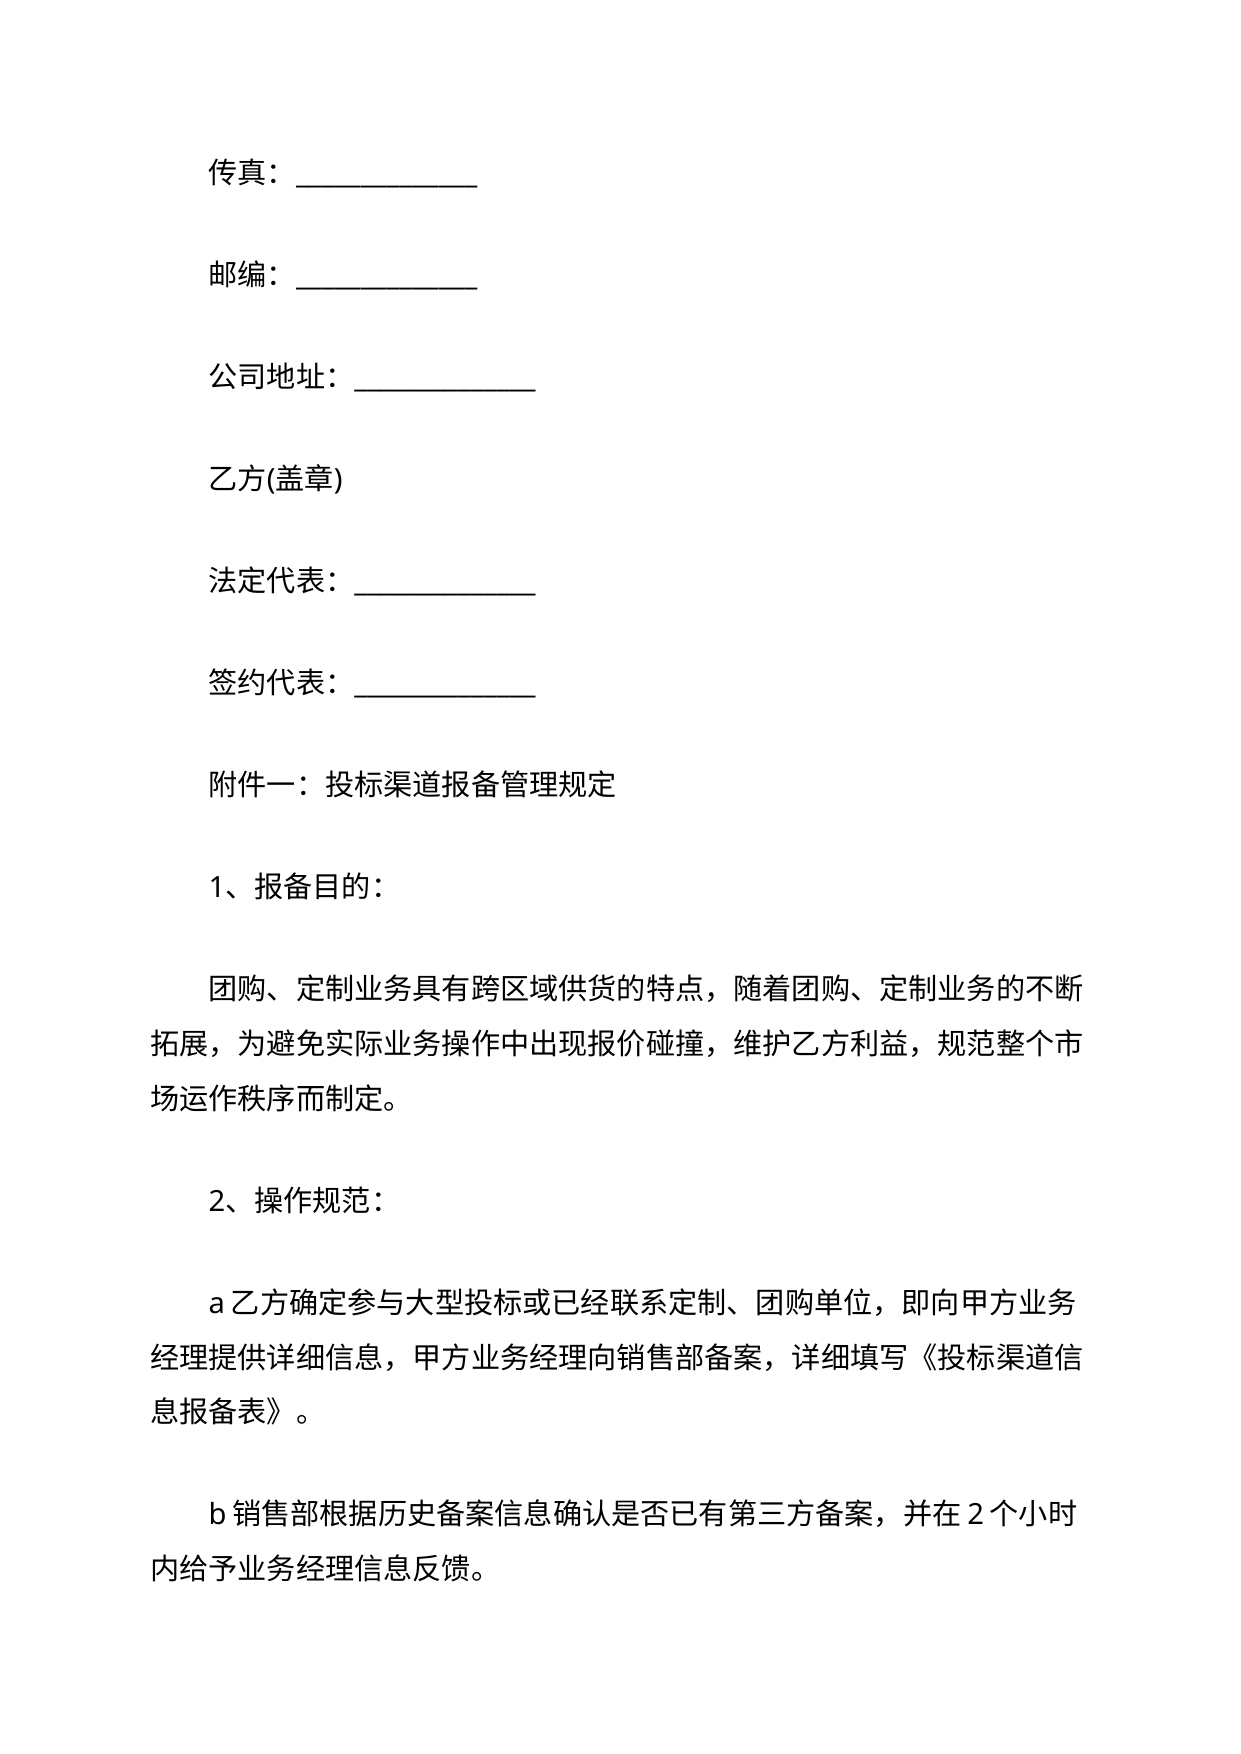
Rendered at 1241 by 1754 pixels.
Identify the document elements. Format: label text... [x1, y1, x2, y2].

text 2、操作规范： [150, 1177, 1090, 1219]
text b销售部根据历史备案信息确认是否已有第三方备案，并在2个小时内给予业务经理信息反馈。 [150, 1491, 1090, 1588]
text 乙方(盖章) [150, 456, 1090, 498]
text a乙方确定参与大型投标或已经联系定制、团购单位，即向甲方业务经理提供详细信息，甲方业务经理向销售部备案，详细填写《投标渠道信息报备表》。 [150, 1279, 1090, 1431]
text 团购、定制业务具有跨区域供货的特点，随着团购、定制业务的不断拓展，为避免实际业务操作中出现报价碰撞，维护乙方利益，规范整个市场运作秩序而制定。 [150, 966, 1090, 1118]
text 1、报备目的： [150, 864, 1090, 906]
text 法定代表：______________ [150, 558, 1090, 600]
text 邮编：______________ [150, 252, 1090, 294]
text 公司地址：______________ [150, 354, 1090, 396]
text 附件一：投标渠道报备管理规定 [150, 762, 1090, 804]
text 传真：______________ [150, 150, 1090, 192]
text 签约代表：______________ [150, 660, 1090, 702]
